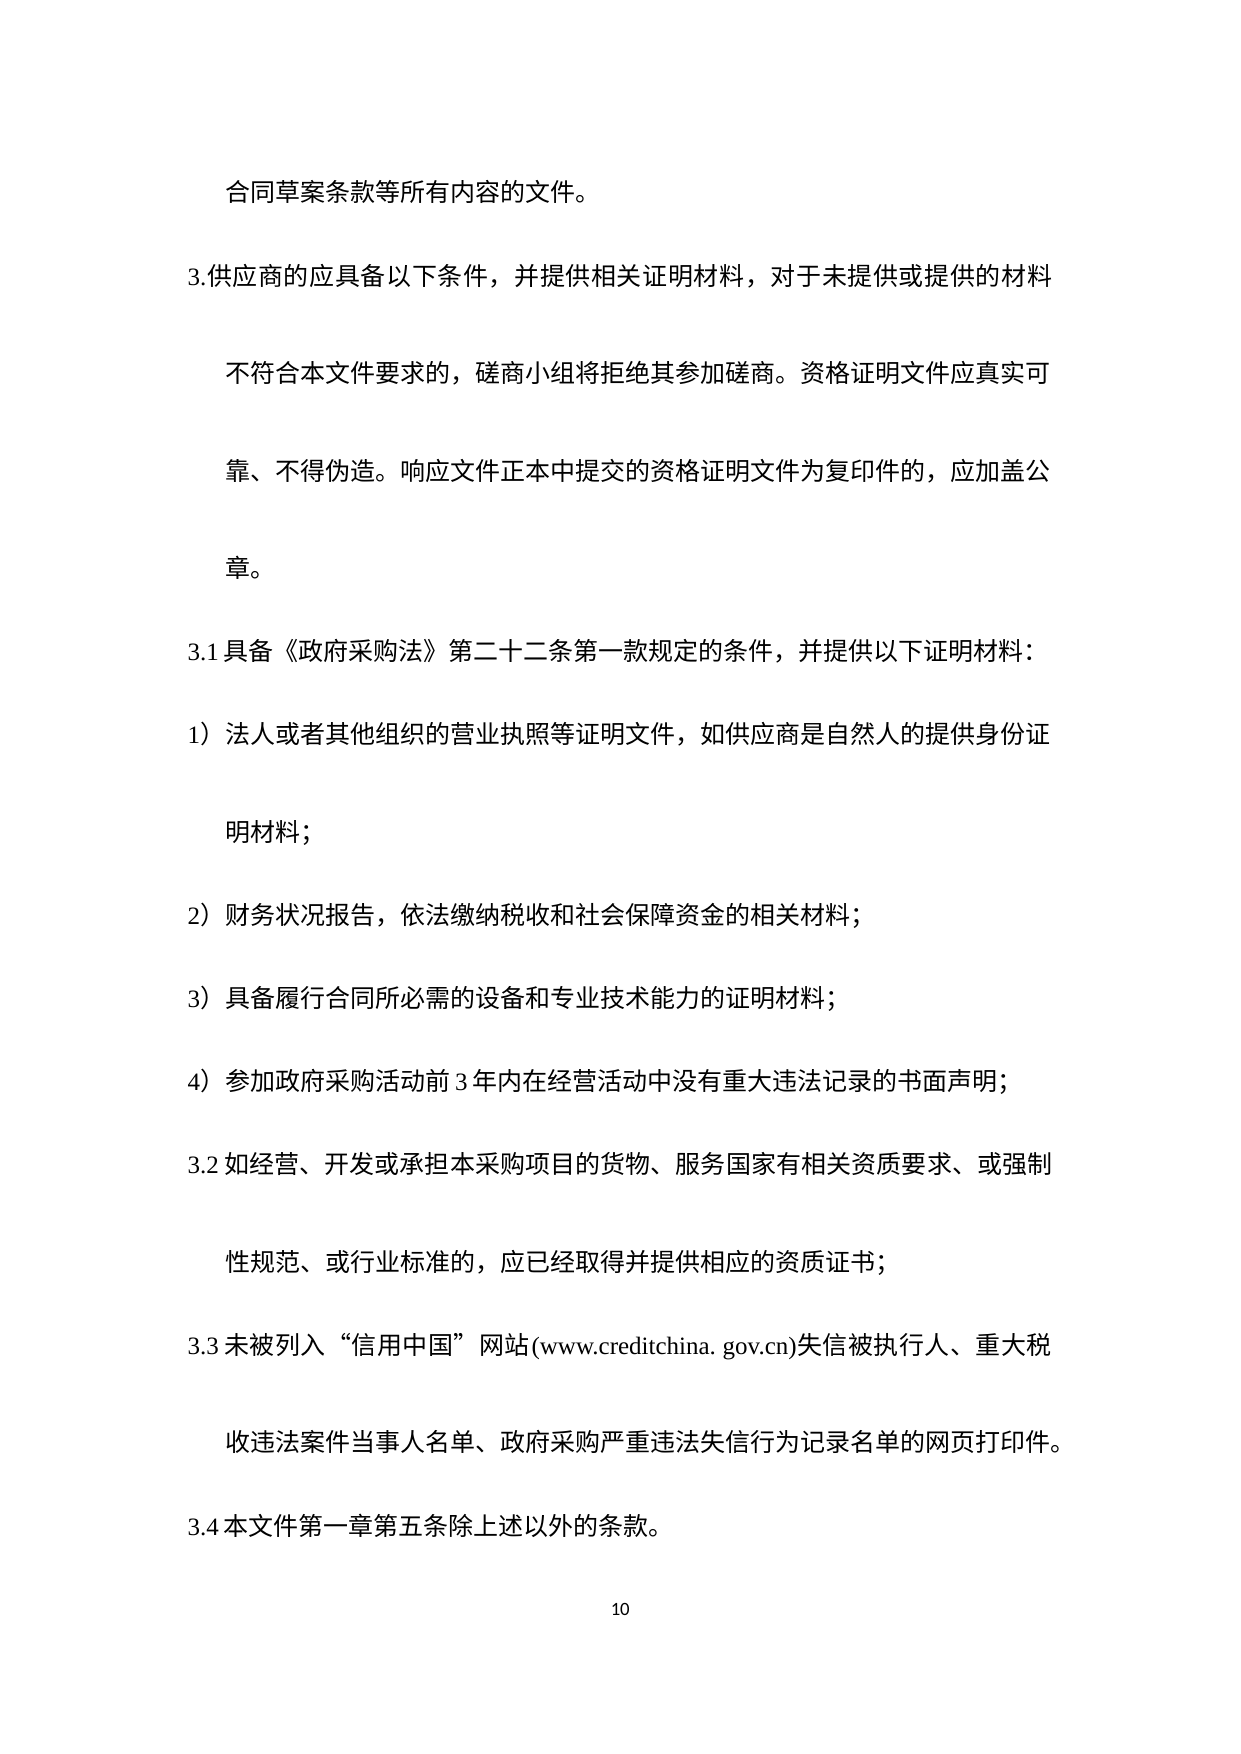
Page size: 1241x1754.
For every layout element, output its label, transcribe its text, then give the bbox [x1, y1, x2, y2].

text 1）法人或者其他组织的营业执照等证明文件，如供应商是自然人的提供身份证明材料； [187, 700, 1053, 863]
text 3.4本文件第一章第五条除上述以外的条款。 [187, 1492, 1053, 1557]
text 3）具备履行合同所必需的设备和专业技术能力的证明材料； [187, 964, 1053, 1029]
text 3.3未被列入“信用中国”网站(www.creditchina. gov.cn)失信被执行人、重大税收违法案件当事人名单、政府采购严重违法失信行为记录名单的网页打印件。 [187, 1311, 1053, 1473]
text 2）财务状况报告，依法缴纳税收和社会保障资金的相关材料； [187, 881, 1053, 946]
text 3.2如经营、开发或承担本采购项目的货物、服务国家有相关资质要求、或强制性规范、或行业标准的，应已经取得并提供相应的资质证书； [187, 1130, 1053, 1293]
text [187, 158, 1053, 223]
text 4）参加政府采购活动前3年内在经营活动中没有重大违法记录的书面声明； [187, 1047, 1053, 1112]
text 3.1具备《政府采购法》第二十二条第一款规定的条件，并提供以下证明材料： [187, 617, 1053, 682]
text 3.供应商的应具备以下条件，并提供相关证明材料，对于未提供或提供的材料不符合本文件要求的，磋商小组将拒绝其参加磋商。资格证明文件应真实可靠、不得伪造。响应文件正本中提交的资格证明文件为复印件的，应加盖公章。 [187, 242, 1053, 599]
